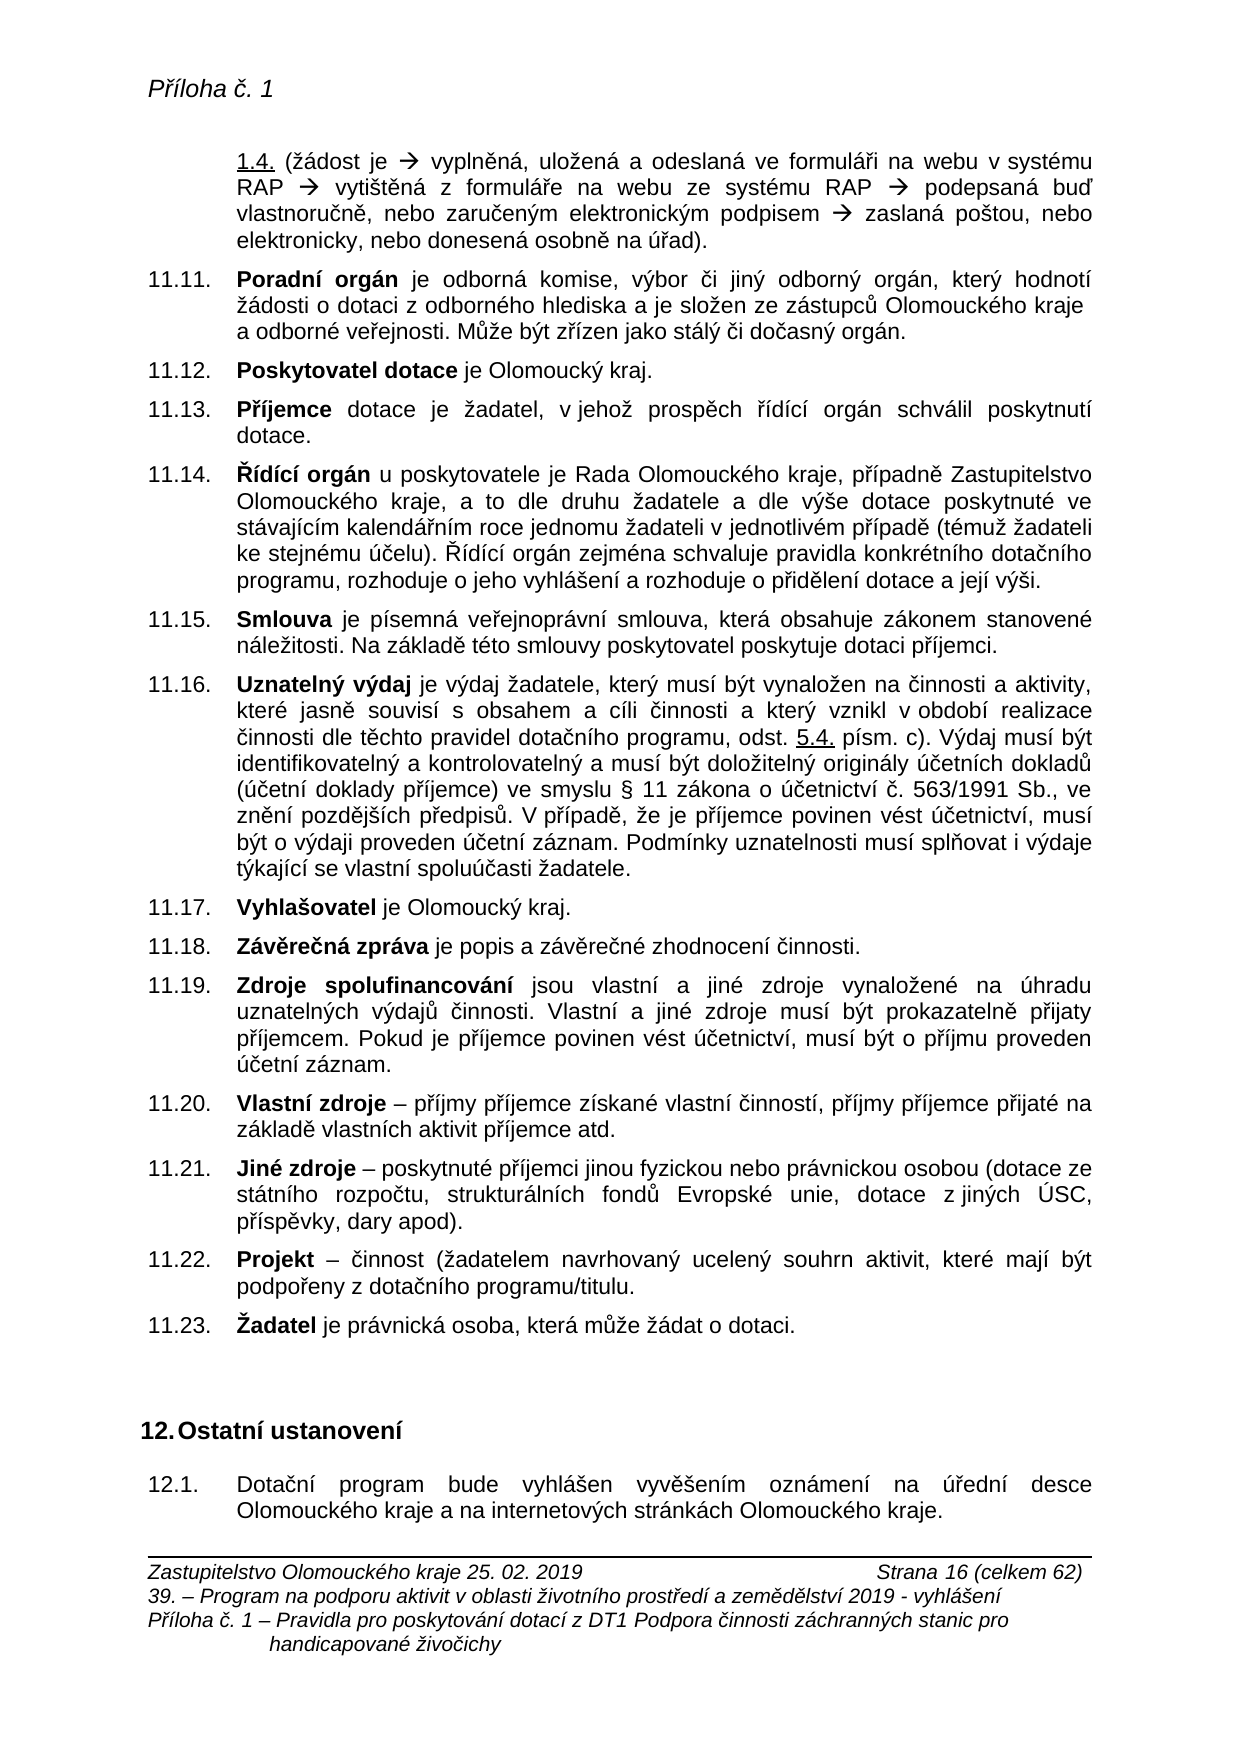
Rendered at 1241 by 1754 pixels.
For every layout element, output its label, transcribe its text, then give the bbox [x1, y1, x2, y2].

list Poskytovatel dotace je Olomoucký kraj. [148, 357, 1092, 383]
list Řídící orgán u poskytovatele je Rada Olomouckého kraje, případně Zastupitelstvo Olomouckého kraje, a to dle druhu žadatele a dle výše dotace poskytnuté ve stávajícím kalendářním roce jednomu žadateli v jednotlivém případě (témuž žadateli ke stejnému účelu). Řídící orgán zejména schvaluje pravidla konkrétního dotačního programu, rozhoduje o jeho vyhlášení a rozhoduje o přidělení dotace a její výši. [148, 461, 1092, 593]
list Vyhlašovatel je Olomoucký kraj. [148, 894, 1092, 920]
list Zdroje spolufinancování jsou vlastní a jiné zdroje vynaložené na úhradu uznatelných výdajů činnosti. Vlastní a jiné zdroje musí být prokazatelně přijaty příjemcem. Pokud je příjemce povinen vést účetnictví, musí být o příjmu proveden účetní záznam. [148, 972, 1092, 1077]
list Smlouva je písemná veřejnoprávní smlouva, která obsahuje zákonem stanovené náležitosti. Na základě této smlouvy poskytovatel poskytuje dotaci příjemci. [148, 606, 1092, 658]
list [148, 148, 1092, 253]
list Závěrečná zpráva je popis a závěrečné zhodnocení činnosti. [148, 933, 1092, 959]
list Projekt – činnost (žadatelem navrhovaný ucelený souhrn aktivit, které mají být podpořeny z dotačního programu/titulu. [148, 1246, 1092, 1299]
list Žadatel je právnická osoba, která může žádat o dotaci. [148, 1312, 1092, 1338]
list Jiné zdroje – poskytnuté příjemci jinou fyzickou nebo právnickou osobou (dotace ze státního rozpočtu, strukturálních fondů Evropské unie, dotace z jiných ÚSC, příspěvky, dary apod). [148, 1155, 1092, 1234]
list Uznatelný výdaj je výdaj žadatele, který musí být vynaložen na činnosti a aktivity, které jasně souvisí s obsahem a cíli činnosti a který vznikl v období realizace činnosti dle těchto pravidel dotačního programu, odst. 5.4. písm. c). Výdaj musí být identifikovatelný a kontrolovatelný a musí být doložitelný originály účetních dokladů (účetní doklady příjemce) ve smyslu § 11 zákona o účetnictví č. 563/1991 Sb., ve znění pozdějších předpisů. V případě, že je příjemce povinen vést účetnictví, musí být o výdaji proveden účetní záznam. Podmínky uznatelnosti musí splňovat i výdaje týkající se vlastní spoluúčasti žadatele. [148, 671, 1092, 882]
list Příjemce dotace je žadatel, v jehož prospěch řídící orgán schválil poskytnutí dotace. [148, 396, 1092, 449]
list Dotační program bude vyhlášen vyvěšením oznámení na úřední desce Olomouckého kraje a na internetových stránkách Olomouckého kraje. [148, 1471, 1092, 1523]
list Ostatní ustanovení [140, 1416, 1092, 1444]
list Vlastní zdroje – příjmy příjemce získané vlastní činností, příjmy příjemce přijaté na základě vlastních aktivit příjemce atd. [148, 1090, 1092, 1142]
list Poradní orgán je odborná komise, výbor či jiný odborný orgán, který hodnotí žádosti o dotaci z odborného hlediska a je složen ze zástupců Olomouckého kraje a odborné veřejnosti. Může být zřízen jako stálý či dočasný orgán. [148, 266, 1092, 345]
